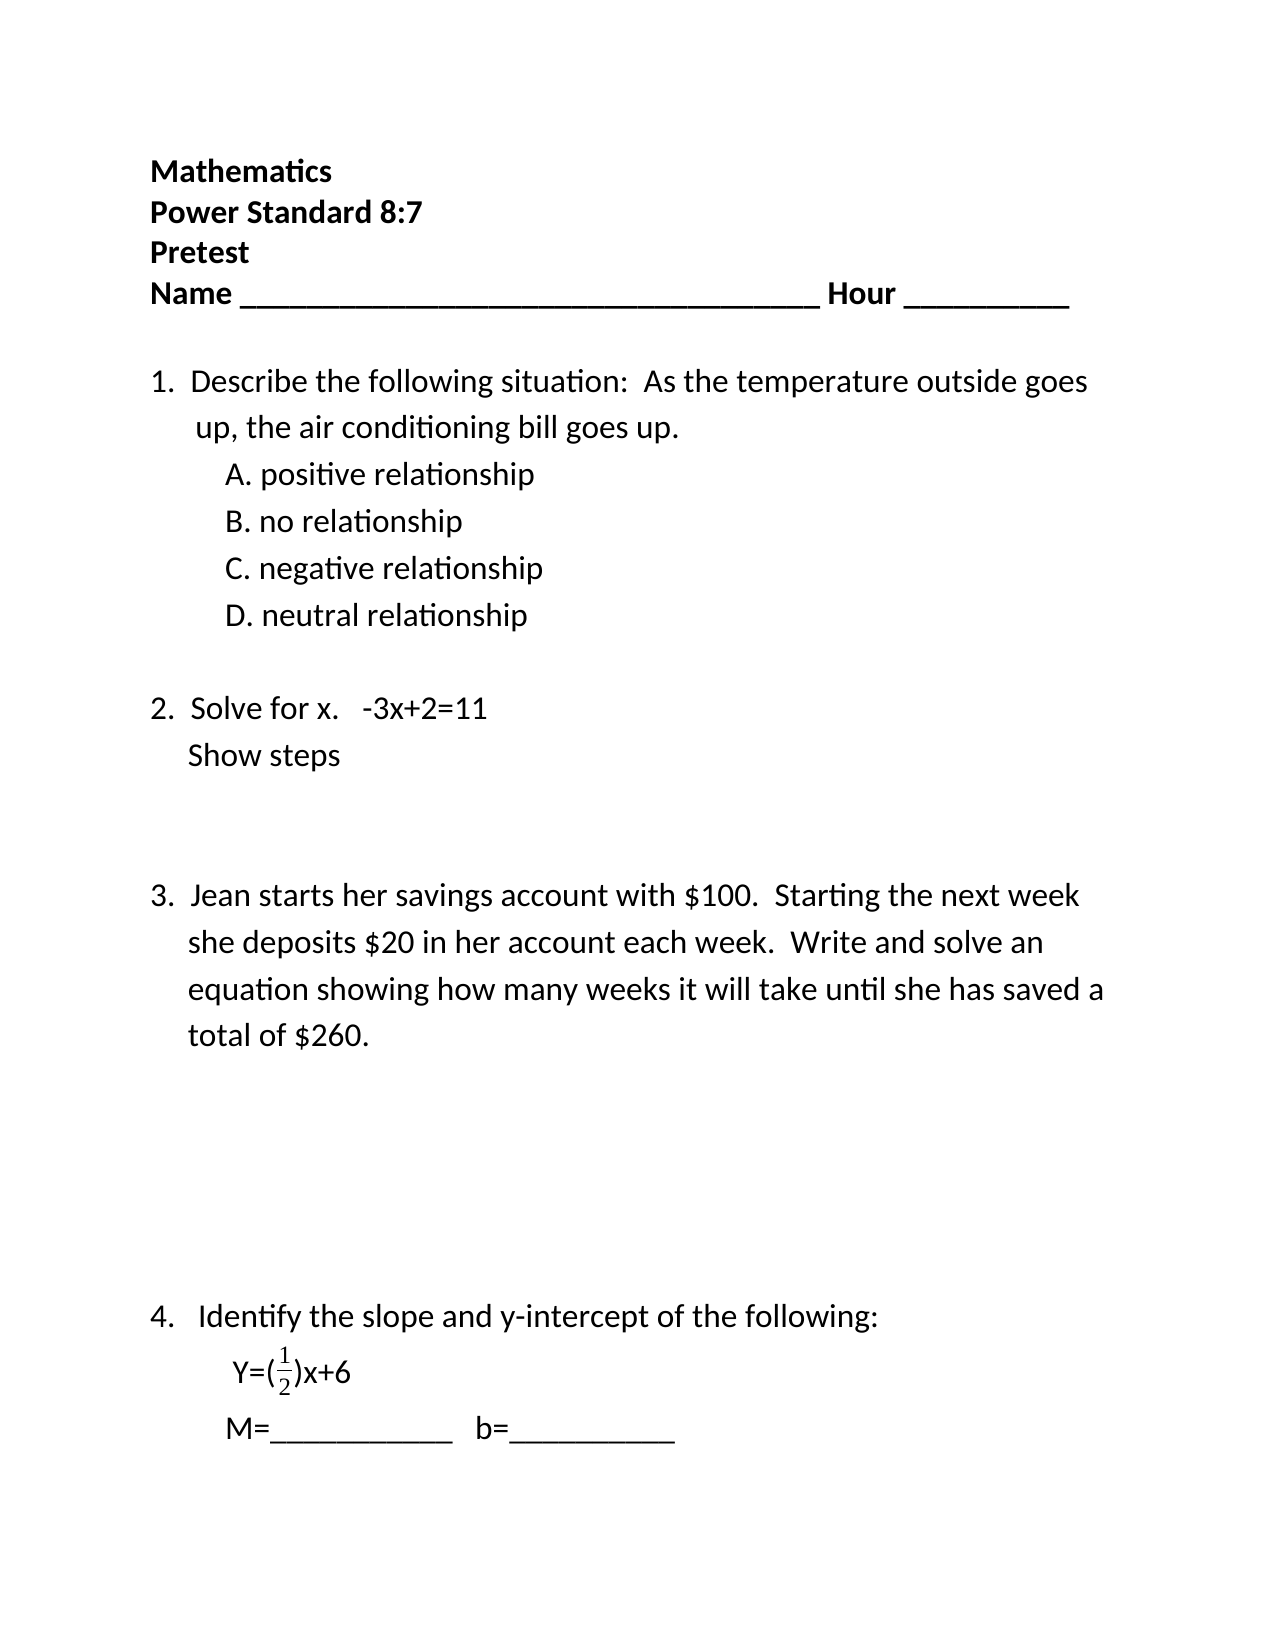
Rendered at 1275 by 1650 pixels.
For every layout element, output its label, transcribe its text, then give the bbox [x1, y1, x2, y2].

list equation showing how many weeks it will take until she has saved a [150, 968, 1125, 1008]
list A. positive relationship [150, 453, 1125, 494]
list 4. Identify the slope and y-intercept of the following: [150, 1295, 1125, 1336]
text Power Standard 8:7 [150, 191, 1125, 231]
list M=___________ b=__________ [225, 1407, 1125, 1448]
list B. no relationship [225, 500, 1125, 541]
text Mathematics [150, 150, 1125, 191]
list up, the air conditioning bill goes up. [150, 406, 1125, 447]
list total of $260. [150, 1014, 1125, 1055]
list C. negative relationship [225, 547, 1125, 587]
list 3. Jean starts her savings account with $100. Starting the next week [150, 874, 1125, 915]
list she deposits $20 in her account each week. Write and solve an [150, 921, 1125, 962]
text Name ___________________________________ Hour __________ [150, 272, 1125, 313]
list D. neutral relationship [225, 593, 1125, 634]
list 1. Describe the following situation: As the temperature outside goes [150, 360, 1125, 400]
list 2. Solve for x. -3x+2=11 [150, 687, 1125, 728]
text Pretest [150, 231, 1125, 272]
list Y=()x+6 [225, 1342, 1125, 1401]
list Show steps [150, 734, 1125, 774]
